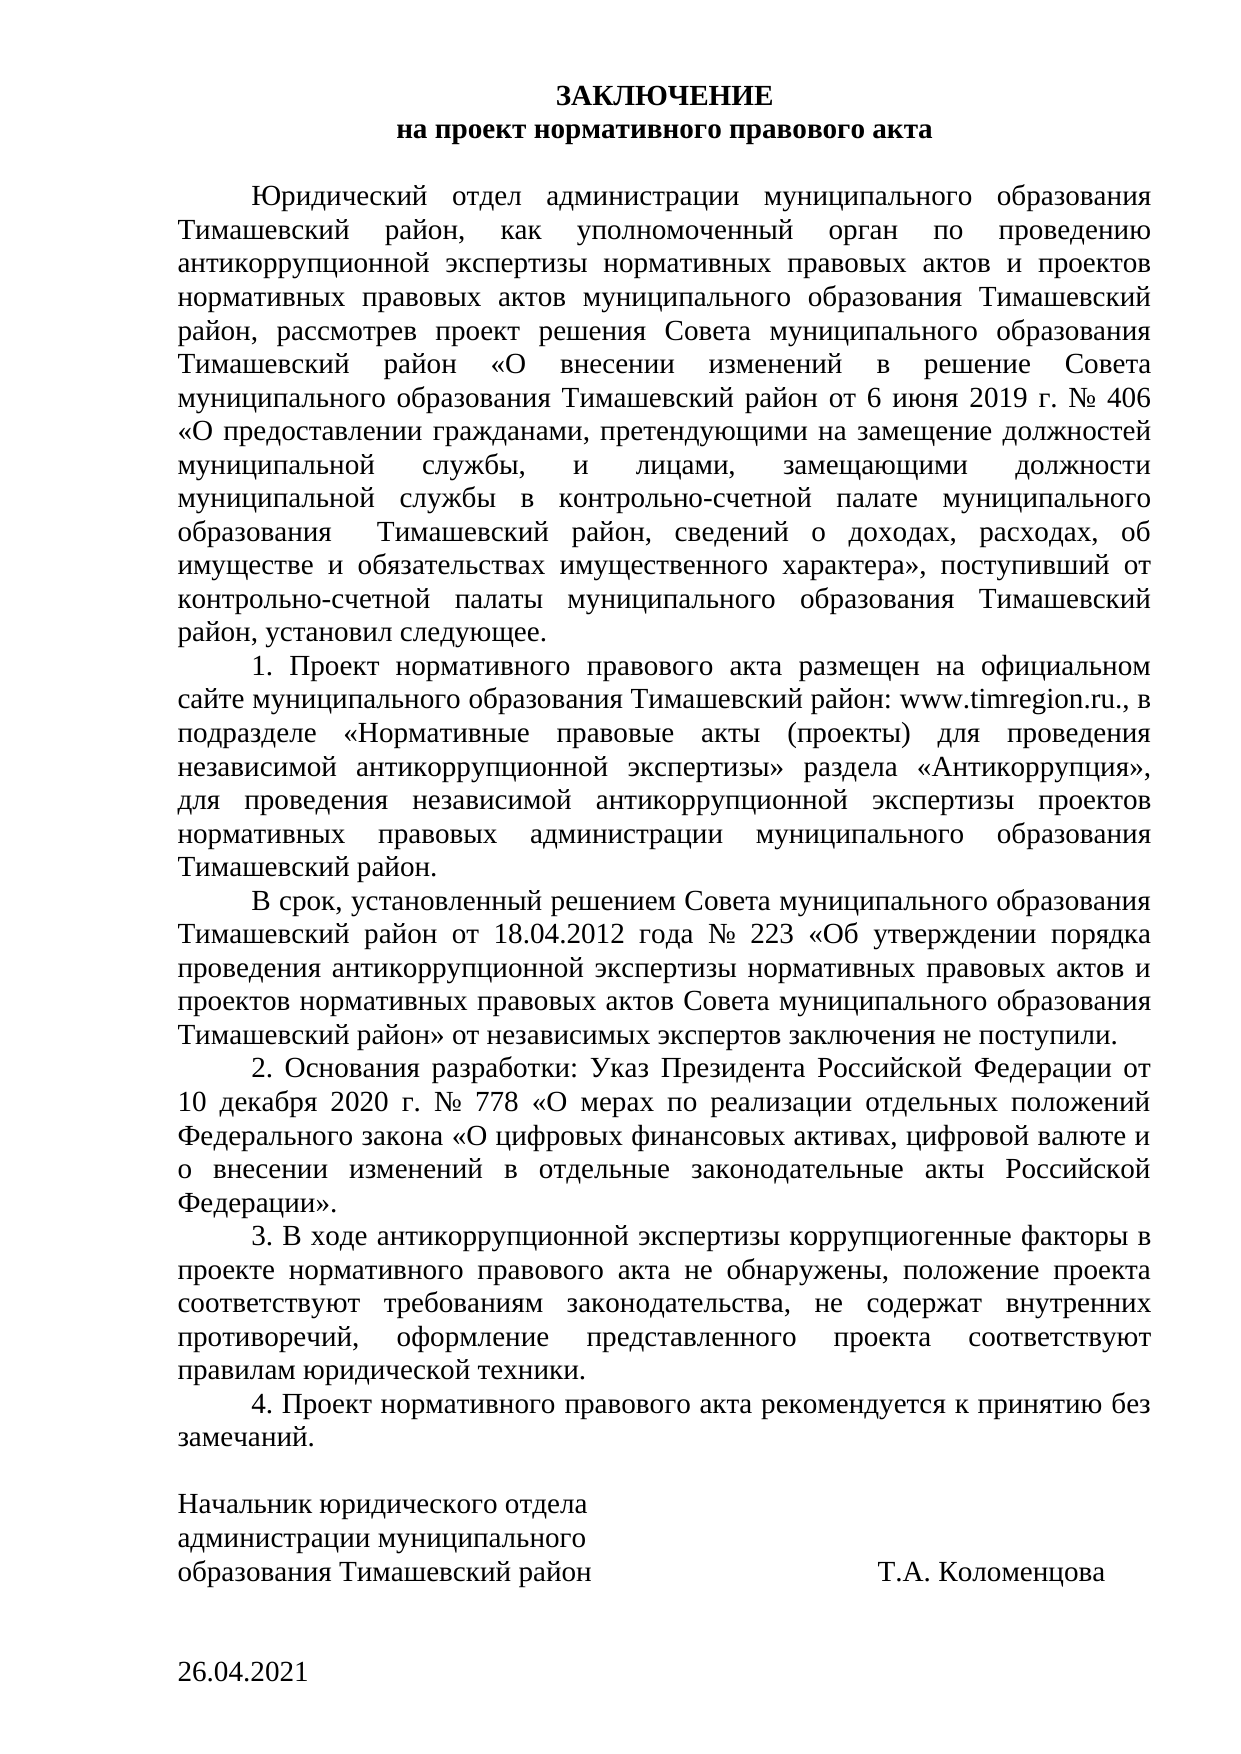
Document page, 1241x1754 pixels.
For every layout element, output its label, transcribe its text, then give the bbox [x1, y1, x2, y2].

text Начальник юридического отдела [177, 1487, 1152, 1520]
text 26.04.2021 [177, 1654, 1152, 1688]
text образования Тимашевский район Т.А. Коломенцова [177, 1554, 1152, 1587]
text 4. Проект нормативного правового акта рекомендуется к принятию без замечаний. [177, 1386, 1152, 1453]
text администрации муниципального [177, 1520, 1152, 1554]
list В срок, установленный решением Совета муниципального образования Тимашевский район от 18.04.2012 года № 223 «Об утверждении порядка проведения антикоррупционной экспертизы нормативных правовых актов и проектов нормативных правовых актов Совета муниципального образования Тимашевский район» от независимых экспертов заключения не поступили. [177, 883, 1152, 1051]
text ЗАКЛЮЧЕНИЕ [177, 78, 1152, 111]
text 2. Основания разработки: Указ Президента Российской Федерации от 10 декабря 2020 г. № 778 «О мерах по реализации отдельных положений Федерального закона «О цифровых финансовых активах, цифровой валюте и о внесении изменений в отдельные законодательные акты Российской Федерации». [177, 1051, 1152, 1218]
text на проект нормативного правового акта [177, 111, 1152, 145]
text 3. В ходе антикоррупционной экспертизы коррупциогенные факторы в проекте нормативного правового акта не обнаружены, положение проекта соответствуют требованиям законодательства, не содержат внутренних противоречий, оформление представленного проекта соответствуют правилам юридической техники. [177, 1218, 1152, 1386]
text Юридический отдел администрации муниципального образования Тимашевский район, как уполномоченный орган по проведению антикоррупционной экспертизы нормативных правовых актов и проектов нормативных правовых актов муниципального образования Тимашевский район, рассмотрев проект решения Совета муниципального образования Тимашевский район «О внесении изменений в решение Совета муниципального образования Тимашевский район от 6 июня 2019 г. № 406 «О предоставлении гражданами, претендующими на замещение должностей муниципальной службы, и лицами, замещающими должности муниципальной службы в контрольно-счетной палате муниципального образования Тимашевский район, сведений о доходах, расходах, об имуществе и обязательствах имущественного характера», поступивший от контрольно-счетной палаты муниципального образования Тимашевский район, установил следующее. [177, 178, 1152, 648]
list 1. Проект нормативного правового акта размещен на официальном сайте муниципального образования Тимашевский район: www.timregion.ru., в подразделе «Нормативные правовые акты (проекты) для проведения независимой антикоррупционной экспертизы» раздела «Антикоррупция», для проведения независимой антикоррупционной экспертизы проектов нормативных правовых администрации муниципального образования Тимашевский район. [177, 648, 1152, 883]
